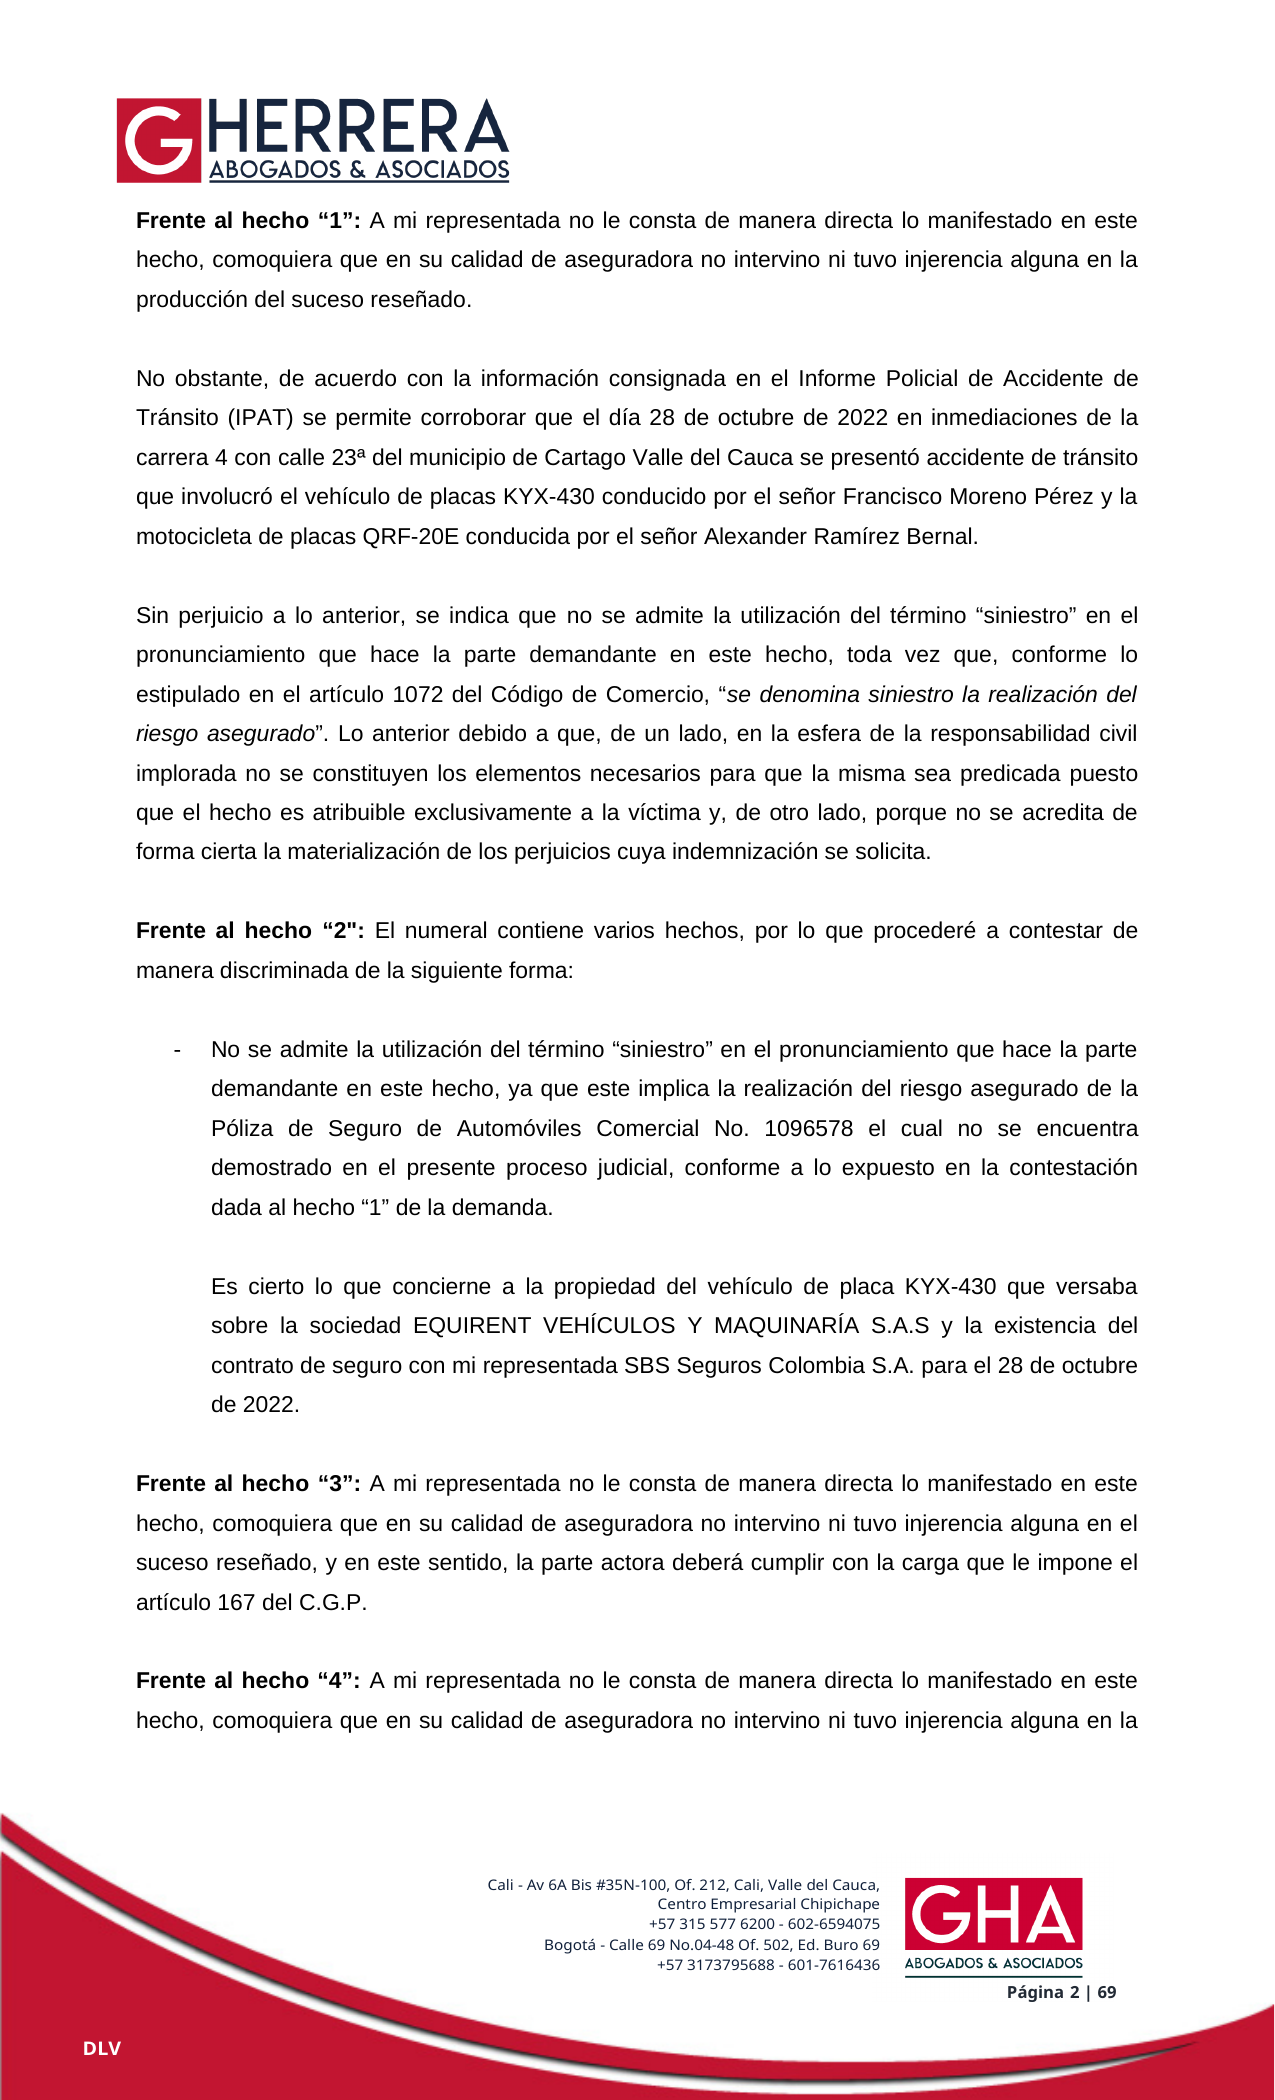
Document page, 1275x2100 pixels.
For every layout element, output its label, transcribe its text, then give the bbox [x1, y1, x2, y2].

picture [0, 1801, 1275, 2100]
picture [96, 75, 529, 206]
text Frente al hecho “2": El numeral contiene varios hechos, por lo que procederé a contestar de manera discriminada de la siguiente forma: [136, 917, 1139, 983]
list Es cierto lo que concierne a la propiedad del vehículo de placa KYX-430 que versaba sobre la sociedad EQUIRENT VEHÍCULOS Y MAQUINARÍA S.A.S y la existencia del contrato de seguro con mi representada SBS Seguros Colombia S.A. para el 28 de octubre de 2022. [211, 1273, 1139, 1417]
list No se admite la utilización del término “siniestro” en el pronunciamiento que hace la parte demandante en este hecho, ya que este implica la realización del riesgo asegurado de la Póliza de Seguro de Automóviles Comercial No. 1096578 el cual no se encuentra demostrado en el presente proceso judicial, conforme a lo expuesto en la contestación dada al hecho “1” de la demanda. [173, 1036, 1139, 1220]
text No obstante, de acuerdo con la información consignada en el Informe Policial de Accidente de Tránsito (IPAT) se permite corroborar que el día 28 de octubre de 2022 en inmediaciones de la carrera 4 con calle 23ª del municipio de Cartago Valle del Cauca se presentó accidente de tránsito que involucró el vehículo de placas KYX-430 conducido por el señor Francisco Moreno Pérez y la motocicleta de placas QRF-20E conducida por el señor Alexander Ramírez Bernal. [136, 365, 1139, 549]
text Frente al hecho “3”: A mi representada no le consta de manera directa lo manifestado en este hecho, comoquiera que en su calidad de aseguradora no intervino ni tuvo injerencia alguna en el suceso reseñado, y en este sentido, la parte actora deberá cumplir con la carga que le impone el artículo 167 del C.G.P. [136, 1470, 1139, 1615]
text Frente al hecho “1”: A mi representada no le consta de manera directa lo manifestado en este hecho, comoquiera que en su calidad de aseguradora no intervino ni tuvo injerencia alguna en la producción del suceso reseñado. [136, 207, 1139, 312]
text Sin perjuicio a lo anterior, se indica que no se admite la utilización del término “siniestro” en el pronunciamiento que hace la parte demandante en este hecho, toda vez que, conforme lo estipulado en el artículo 1072 del Código de Comercio, “se denomina siniestro la realización del riesgo asegurado”. Lo anterior debido a que, de un lado, en la esfera de la responsabilidad civil implorada no se constituyen los elementos necesarios para que la misma sea predicada puesto que el hecho es atribuible exclusivamente a la víctima y, de otro lado, porque no se acredita de forma cierta la materialización de los perjuicios cuya indemnización se solicita. [136, 602, 1139, 865]
